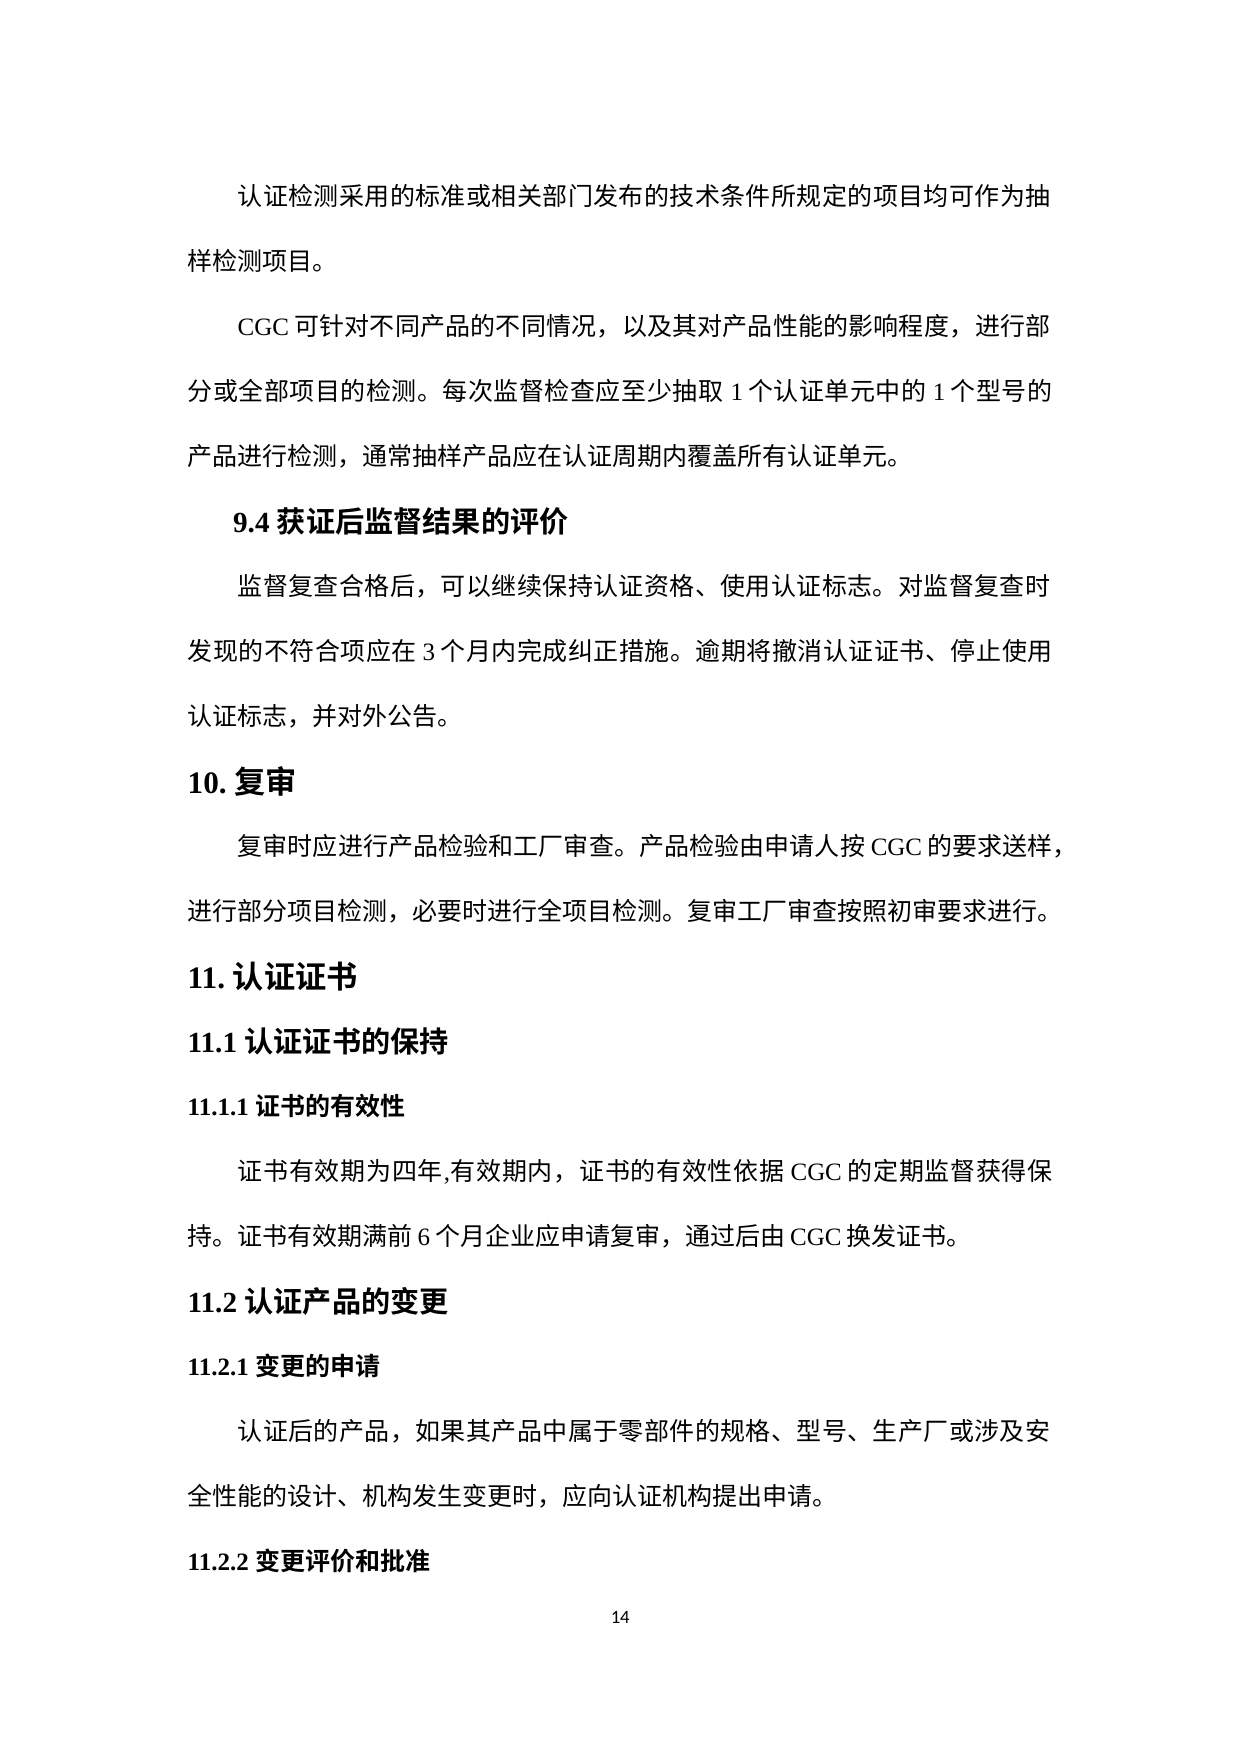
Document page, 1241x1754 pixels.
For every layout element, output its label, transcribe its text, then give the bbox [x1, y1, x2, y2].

text 认证证书的保持 [187, 1007, 1042, 1072]
text 认证证书 [187, 942, 1053, 1007]
text 认证检测采用的标准或相关部门发布的技术条件所规定的项目均可作为抽样检测项目。 [187, 162, 1053, 292]
text 复审时应进行产品检验和工厂审查。产品检验由申请人按CGC的要求送样，进行部分项目检测，必要时进行全项目检测。复审工厂审查按照初审要求进行。 [187, 812, 1053, 942]
text 变更的申请 [187, 1332, 1053, 1397]
text 获证后监督结果的评价 [233, 487, 1053, 552]
text 变更评价和批准 [187, 1527, 1053, 1592]
text 认证后的产品，如果其产品中属于零部件的规格、型号、生产厂或涉及安全性能的设计、机构发生变更时，应向认证机构提出申请。 [187, 1397, 1053, 1527]
text CGC可针对不同产品的不同情况，以及其对产品性能的影响程度，进行部分或全部项目的检测。每次监督检查应至少抽取1个认证单元中的1个型号的产品进行检测，通常抽样产品应在认证周期内覆盖所有认证单元。 [187, 292, 1053, 487]
text 证书有效期为四年,有效期内，证书的有效性依据CGC的定期监督获得保持。证书有效期满前6个月企业应申请复审，通过后由CGC换发证书。 [187, 1137, 1053, 1267]
text 证书的有效性 [187, 1072, 1053, 1137]
text 监督复查合格后，可以继续保持认证资格、使用认证标志。对监督复查时发现的不符合项应在3个月内完成纠正措施。逾期将撤消认证证书、停止使用认证标志，并对外公告。 [187, 552, 1053, 747]
text 认证产品的变更 [187, 1267, 1042, 1332]
text 复审 [187, 747, 1053, 812]
